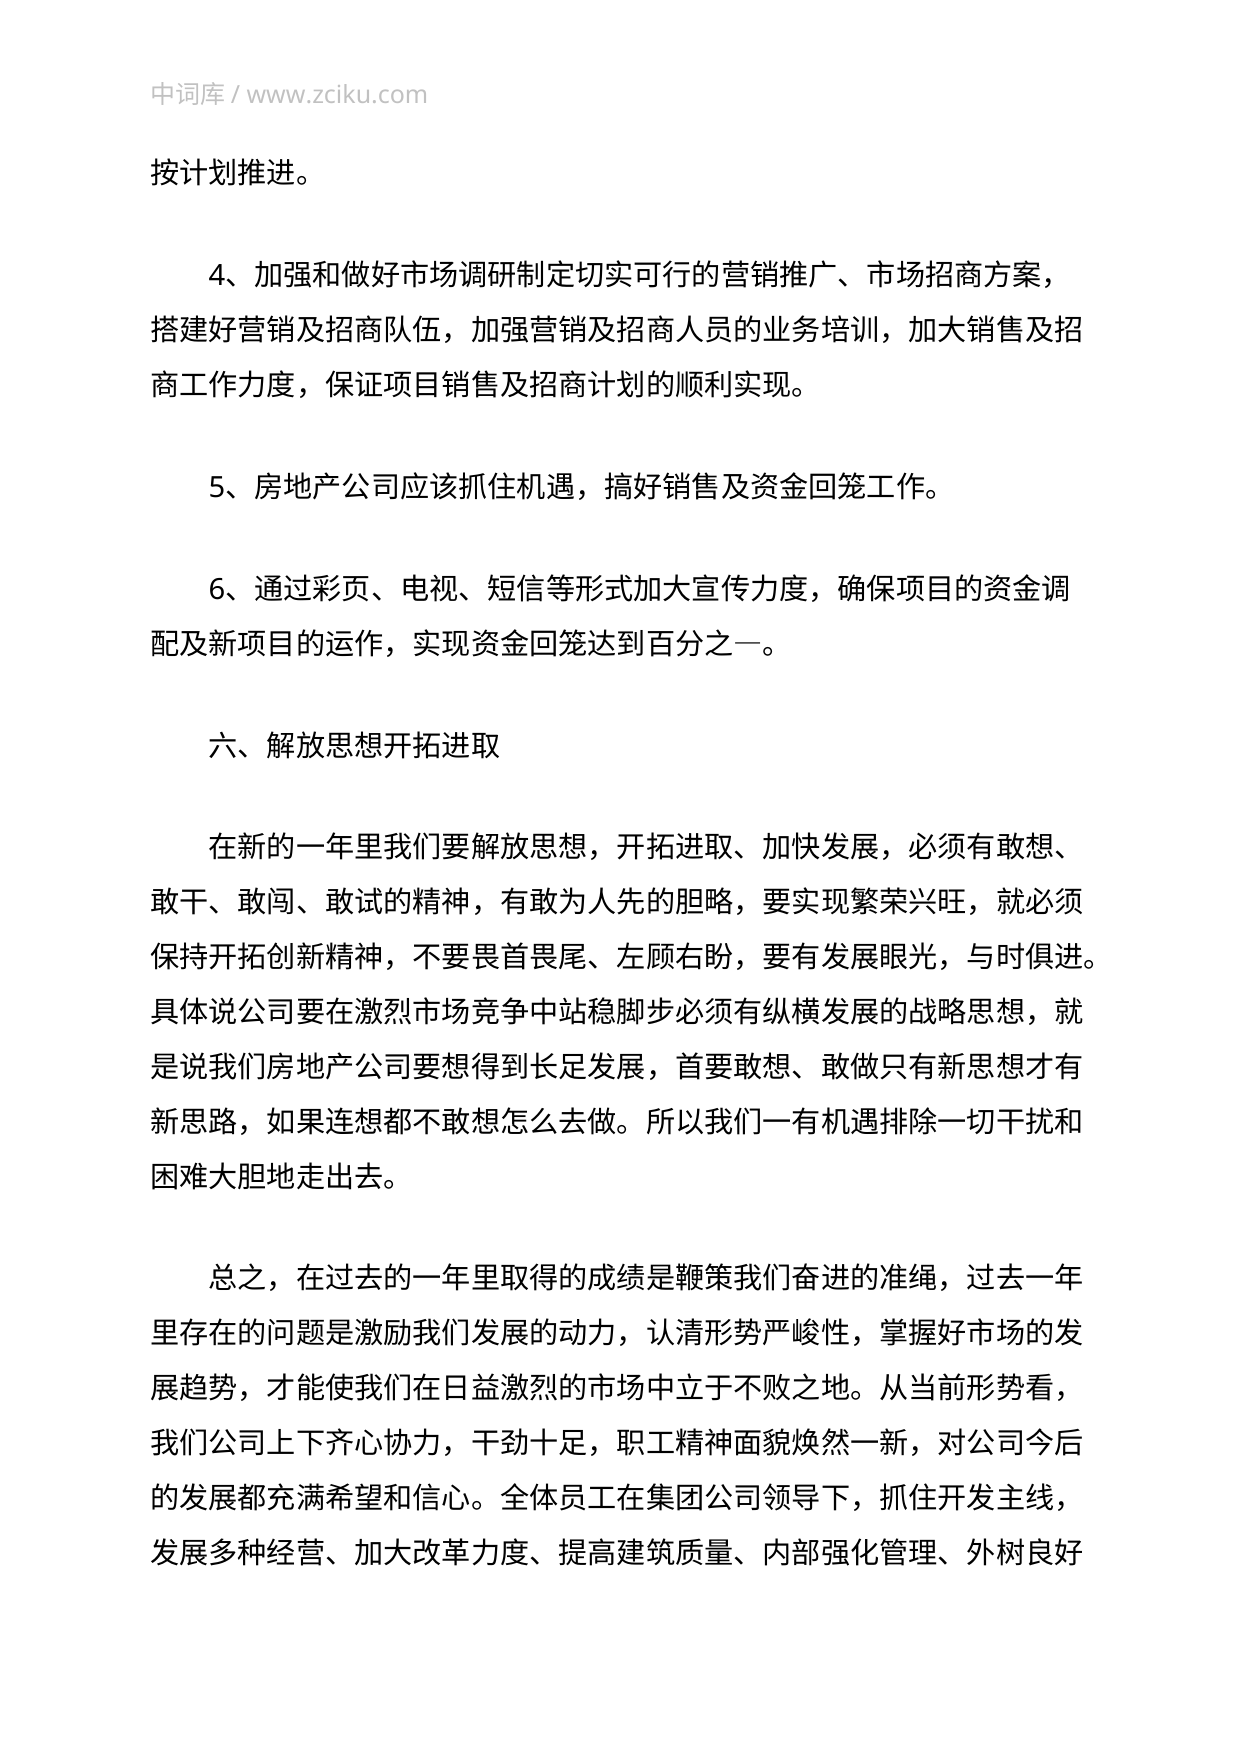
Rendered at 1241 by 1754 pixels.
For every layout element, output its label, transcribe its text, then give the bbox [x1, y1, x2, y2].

text 6、通过彩页、电视、短信等形式加大宣传力度，确保项目的资金调配及新项目的运作，实现资金回笼达到百分之—。 [150, 565, 1090, 663]
text 4、加强和做好市场调研制定切实可行的营销推广、市场招商方案，搭建好营销及招商队伍，加强营销及招商人员的业务培训，加大销售及招商工作力度，保证项目销售及招商计划的顺利实现。 [150, 252, 1090, 404]
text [150, 150, 1090, 192]
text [150, 1255, 1090, 1572]
text 5、房地产公司应该抓住机遇，搞好销售及资金回笼工作。 [150, 463, 1090, 506]
text 六、解放思想开拓进取 [150, 722, 1090, 764]
text 在新的一年里我们要解放思想，开拓进取、加快发展，必须有敢想、敢干、敢闯、敢试的精神，有敢为人先的胆略，要实现繁荣兴旺，就必须保持开拓创新精神，不要畏首畏尾、左顾右盼，要有发展眼光，与时俱进。具体说公司要在激烈市场竞争中站稳脚步必须有纵横发展的战略思想，就是说我们房地产公司要想得到长足发展，首要敢想、敢做只有新思想才有新思路，如果连想都不敢想怎么去做。所以我们一有机遇排除一切干扰和困难大胆地走出去。 [150, 824, 1090, 1196]
